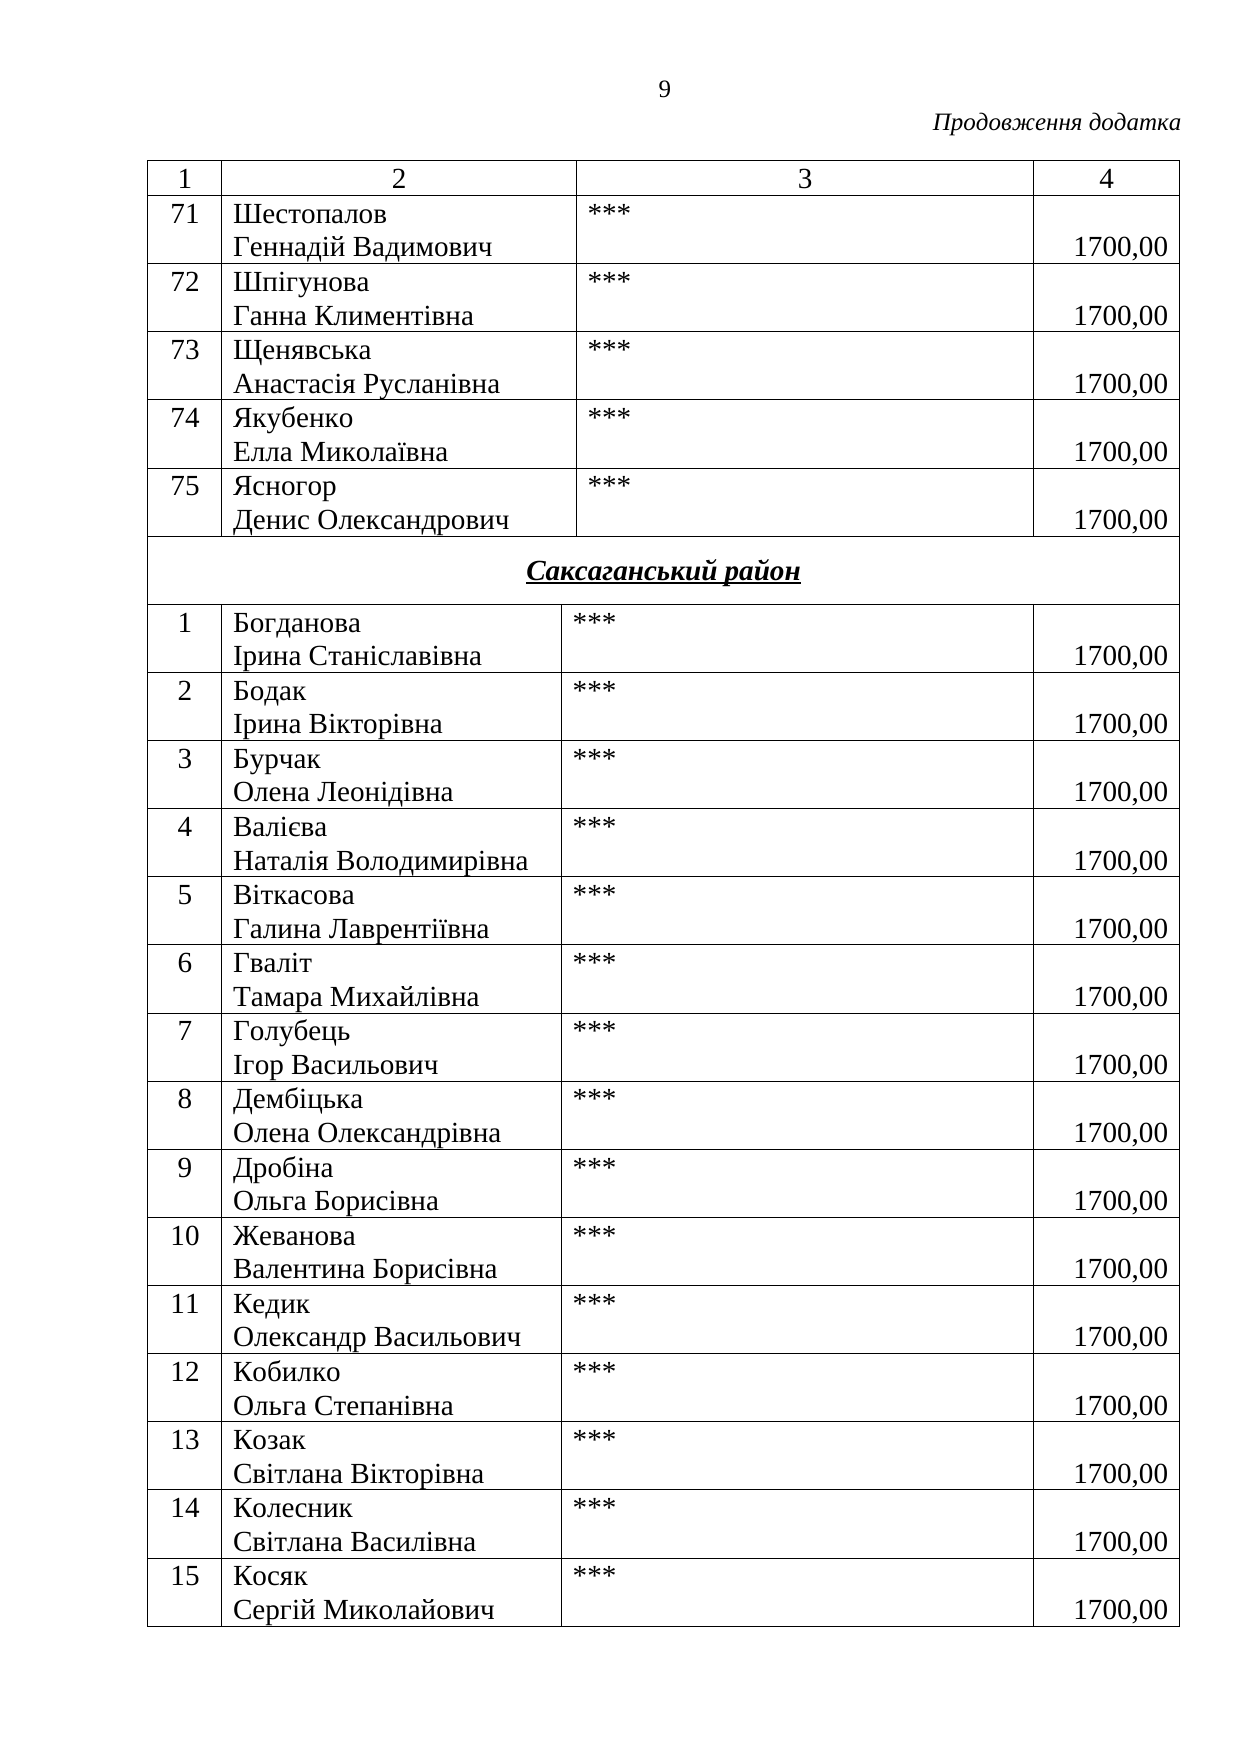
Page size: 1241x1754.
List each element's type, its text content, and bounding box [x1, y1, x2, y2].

table_cell 1700,00 [1034, 1014, 1179, 1081]
table_cell Шестопалов Геннадій Вадимович [222, 196, 576, 263]
table_cell Валієва Наталія Володимирівна [222, 809, 561, 876]
table_cell 15 [148, 1559, 221, 1626]
table_cell 10 [148, 1218, 221, 1285]
table_header 3 [577, 161, 1033, 195]
table_cell *** [562, 741, 1033, 808]
table_cell 1700,00 [1034, 1422, 1179, 1489]
table_cell 1700,00 [1034, 809, 1179, 876]
table_cell Саксаганський район [148, 537, 1179, 604]
table_cell Кобилко Ольга Степанівна [222, 1354, 561, 1421]
table_cell 71 [148, 196, 221, 263]
table_cell Кедик Олександр Васильович [222, 1286, 561, 1353]
table_cell 14 [148, 1490, 221, 1557]
table_header 1 [148, 161, 221, 195]
table_cell Косяк Сергій Миколайович [222, 1559, 561, 1626]
table_cell 72 [148, 264, 221, 331]
table_cell Голубець Ігор Васильович [222, 1014, 561, 1081]
table_cell 1700,00 [1034, 1286, 1179, 1353]
table_cell *** [577, 332, 1033, 399]
table_cell Бодак Ірина Вікторівна [222, 673, 561, 740]
table_cell *** [562, 673, 1033, 740]
table_cell 3 [148, 741, 221, 808]
table_cell 74 [148, 400, 221, 467]
table_cell 1700,00 [1034, 332, 1179, 399]
table_cell 1700,00 [1034, 741, 1179, 808]
table_cell Віткасова Галина Лаврентіївна [222, 877, 561, 944]
table_cell 1700,00 [1034, 1218, 1179, 1285]
table_cell 9 [148, 1150, 221, 1217]
table_cell *** [562, 1286, 1033, 1353]
table_cell 1700,00 [1034, 196, 1179, 263]
table_cell 73 [148, 332, 221, 399]
table_cell *** [562, 1422, 1033, 1489]
table_header 4 [1034, 161, 1179, 195]
table_cell Бурчак Олена Леонідівна [222, 741, 561, 808]
table_cell 1700,00 [1034, 1559, 1179, 1626]
table_cell Гваліт Тамара Михайлівна [222, 945, 561, 1012]
table_cell *** [562, 1014, 1033, 1081]
table_cell *** [562, 945, 1033, 1012]
table_cell 2 [148, 673, 221, 740]
table_cell Колесник Світлана Василівна [222, 1490, 561, 1557]
table_cell 6 [148, 945, 221, 1012]
table_cell 1700,00 [1034, 1150, 1179, 1217]
table_cell 1700,00 [1034, 469, 1179, 536]
table_cell 5 [148, 877, 221, 944]
table_cell Якубенко Елла Миколаївна [222, 400, 576, 467]
table_cell Щенявська Анастасія Русланівна [222, 332, 576, 399]
table_cell 11 [148, 1286, 221, 1353]
table_cell *** [562, 1490, 1033, 1557]
table_cell *** [577, 469, 1033, 536]
table_cell 1700,00 [1034, 945, 1179, 1012]
table_cell Козак Світлана Вікторівна [222, 1422, 561, 1489]
table_cell 7 [148, 1014, 221, 1081]
table_cell 12 [148, 1354, 221, 1421]
table_cell 1700,00 [1034, 400, 1179, 467]
table_cell *** [577, 196, 1033, 263]
table_cell *** [562, 809, 1033, 876]
table_cell *** [562, 1354, 1033, 1421]
table_cell Жеванова Валентина Борисівна [222, 1218, 561, 1285]
table_cell 1700,00 [1034, 673, 1179, 740]
table_cell *** [562, 1082, 1033, 1149]
table_cell *** [577, 400, 1033, 467]
table_cell *** [577, 264, 1033, 331]
table_cell 1700,00 [1034, 264, 1179, 331]
table_cell *** [562, 1150, 1033, 1217]
table_cell *** [562, 877, 1033, 944]
table_cell 13 [148, 1422, 221, 1489]
table_cell 75 [148, 469, 221, 536]
table_cell 1700,00 [1034, 877, 1179, 944]
table_cell Дробіна Ольга Борисівна [222, 1150, 561, 1217]
table_cell Ясногор Денис Олександрович [222, 469, 576, 536]
table_cell 1700,00 [1034, 605, 1179, 672]
table_cell 1 [148, 605, 221, 672]
table_cell 1700,00 [1034, 1354, 1179, 1421]
table_cell Шпігунова Ганна Климентівна [222, 264, 576, 331]
table_cell Дембіцька Олена Олександрівна [222, 1082, 561, 1149]
table_header 2 [222, 161, 576, 195]
table_cell *** [562, 605, 1033, 672]
table_cell 4 [148, 809, 221, 876]
table_cell 1700,00 [1034, 1082, 1179, 1149]
table_cell Богданова Ірина Станіславівна [222, 605, 561, 672]
table_cell 8 [148, 1082, 221, 1149]
table_cell *** [562, 1218, 1033, 1285]
table_cell *** [562, 1559, 1033, 1626]
table_cell 1700,00 [1034, 1490, 1179, 1557]
